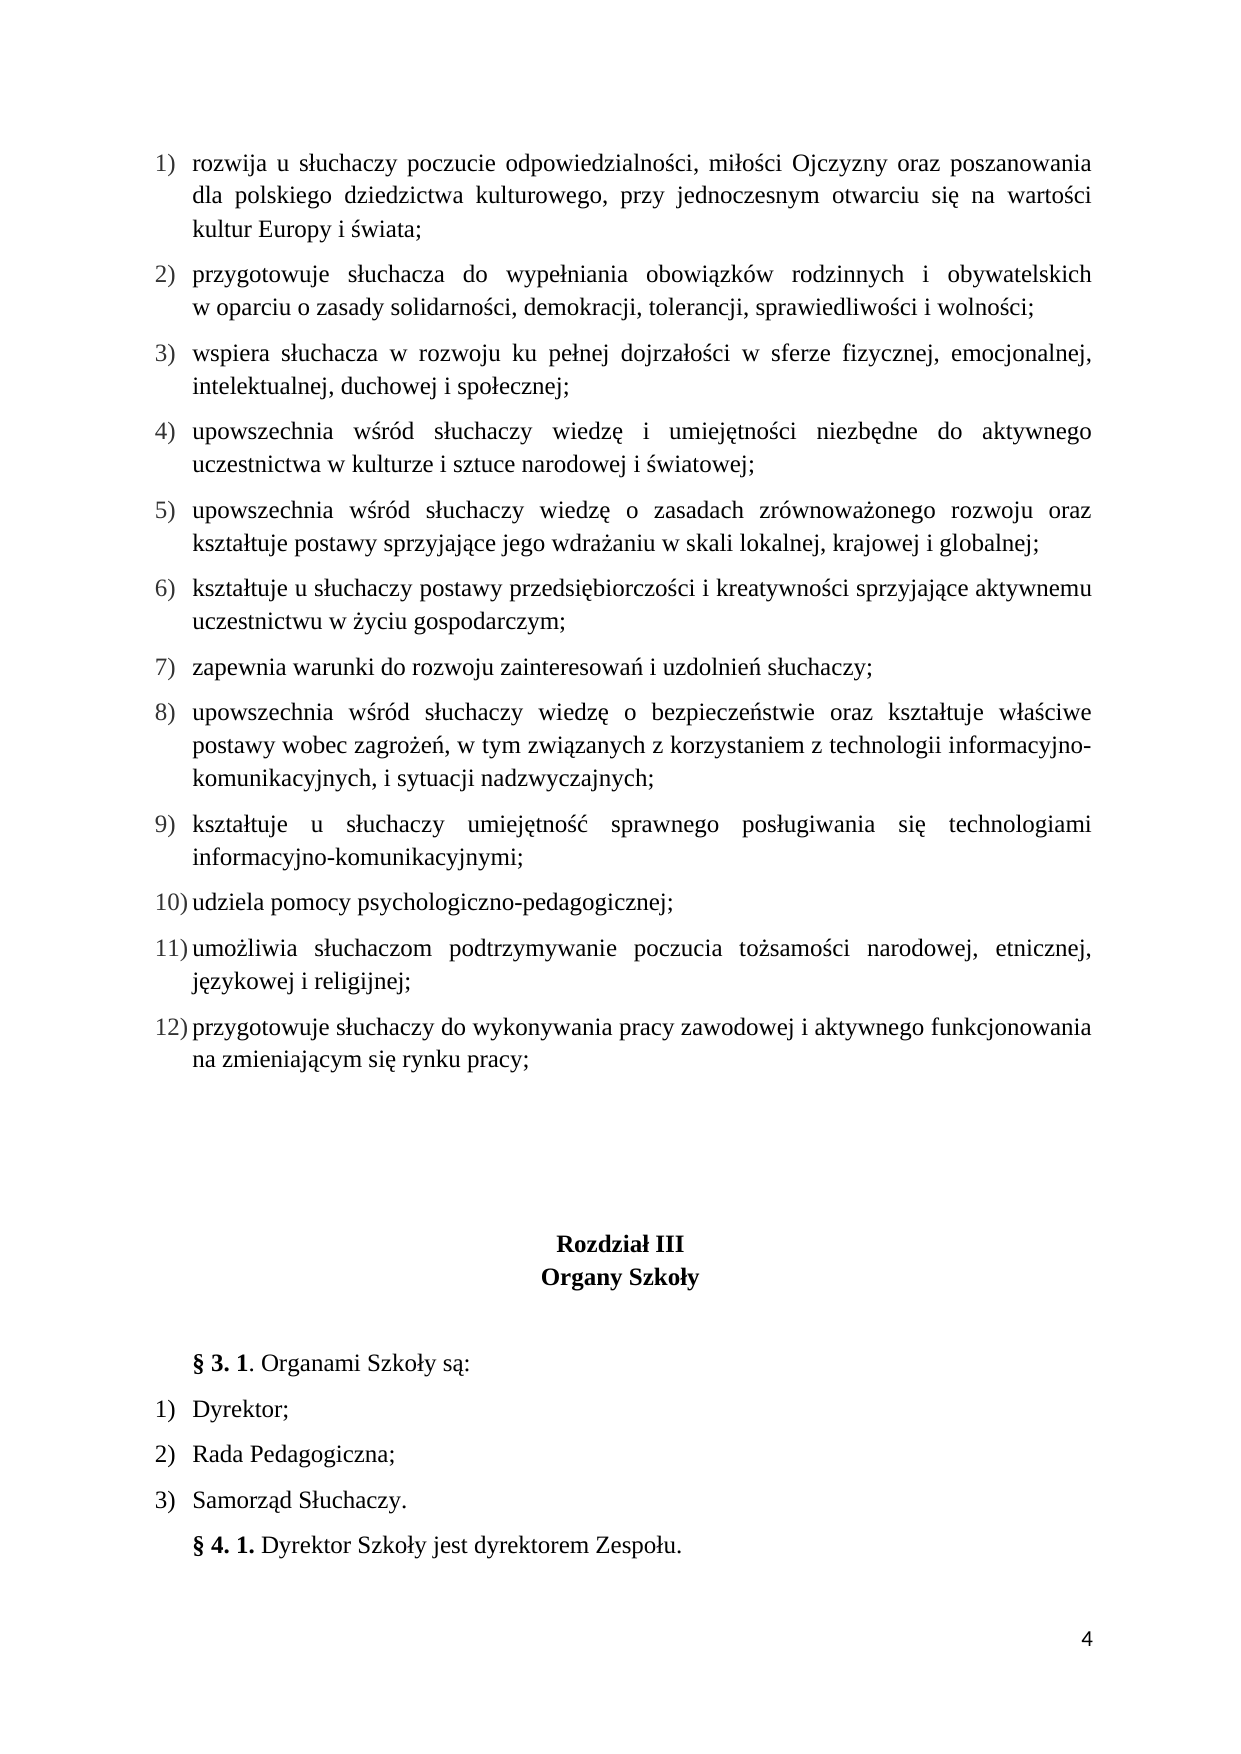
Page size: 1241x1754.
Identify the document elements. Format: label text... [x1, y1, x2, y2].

list rozwija u słuchaczy poczucie odpowiedzialności, miłości Ojczyzny oraz poszanowania dla polskiego dziedzictwa kulturowego, przy jednoczesnym otwarciu się na wartości kultur Europy i świata; [154, 148, 1093, 242]
list wspiera słuchacza w rozwoju ku pełnej dojrzałości w sferze fizycznej, emocjonalnej, intelektualnej, duchowej i społecznej; [154, 338, 1093, 399]
list zapewnia warunki do rozwoju zainteresowań i uzdolnień słuchaczy; [154, 652, 1093, 681]
list przygotowuje słuchaczy do wykonywania pracy zawodowej i aktywnego funkcjonowania na zmieniającym się rynku pracy; [154, 1012, 1093, 1073]
list kształtuje u słuchaczy postawy przedsiębiorczości i kreatywności sprzyjające aktywnemu uczestnictwu w życiu gospodarczym; [154, 573, 1093, 635]
list Samorząd Słuchaczy. [154, 1485, 1093, 1513]
text § 4. 1. Dyrektor Szkoły jest dyrektorem Zespołu. [148, 1530, 1093, 1559]
list przygotowuje słuchacza do wypełniania obowiązków rodzinnych i obywatelskich w oparciu o zasady solidarności, demokracji, tolerancji, sprawiedliwości i wolności; [154, 259, 1093, 321]
subtitle Rozdział III Organy Szkoły [148, 1229, 1093, 1291]
list kształtuje u słuchaczy umiejętność sprawnego posługiwania się technologiami informacyjno-komunikacyjnymi; [154, 809, 1093, 871]
list umożliwia słuchaczom podtrzymywanie poczucia tożsamości narodowej, etnicznej, językowej i religijnej; [154, 933, 1093, 995]
list upowszechnia wśród słuchaczy wiedzę o bezpieczeństwie oraz kształtuje właściwe postawy wobec zagrożeń, w tym związanych z korzystaniem z technologii informacyjno-komunikacyjnych, i sytuacji nadzwyczajnych; [154, 697, 1093, 792]
list udziela pomocy psychologiczno-pedagogicznej; [154, 887, 1093, 916]
list upowszechnia wśród słuchaczy wiedzę i umiejętności niezbędne do aktywnego uczestnictwa w kulturze i sztuce narodowej i światowej; [154, 416, 1093, 478]
text § 3. 1. Organami Szkoły są: [148, 1348, 1093, 1377]
list Rada Pedagogiczna; [154, 1439, 1093, 1468]
list Dyrektor; [154, 1394, 1093, 1422]
list upowszechnia wśród słuchaczy wiedzę o zasadach zrównoważonego rozwoju oraz kształtuje postawy sprzyjające jego wdrażaniu w skali lokalnej, krajowej i globalnej; [154, 495, 1093, 557]
